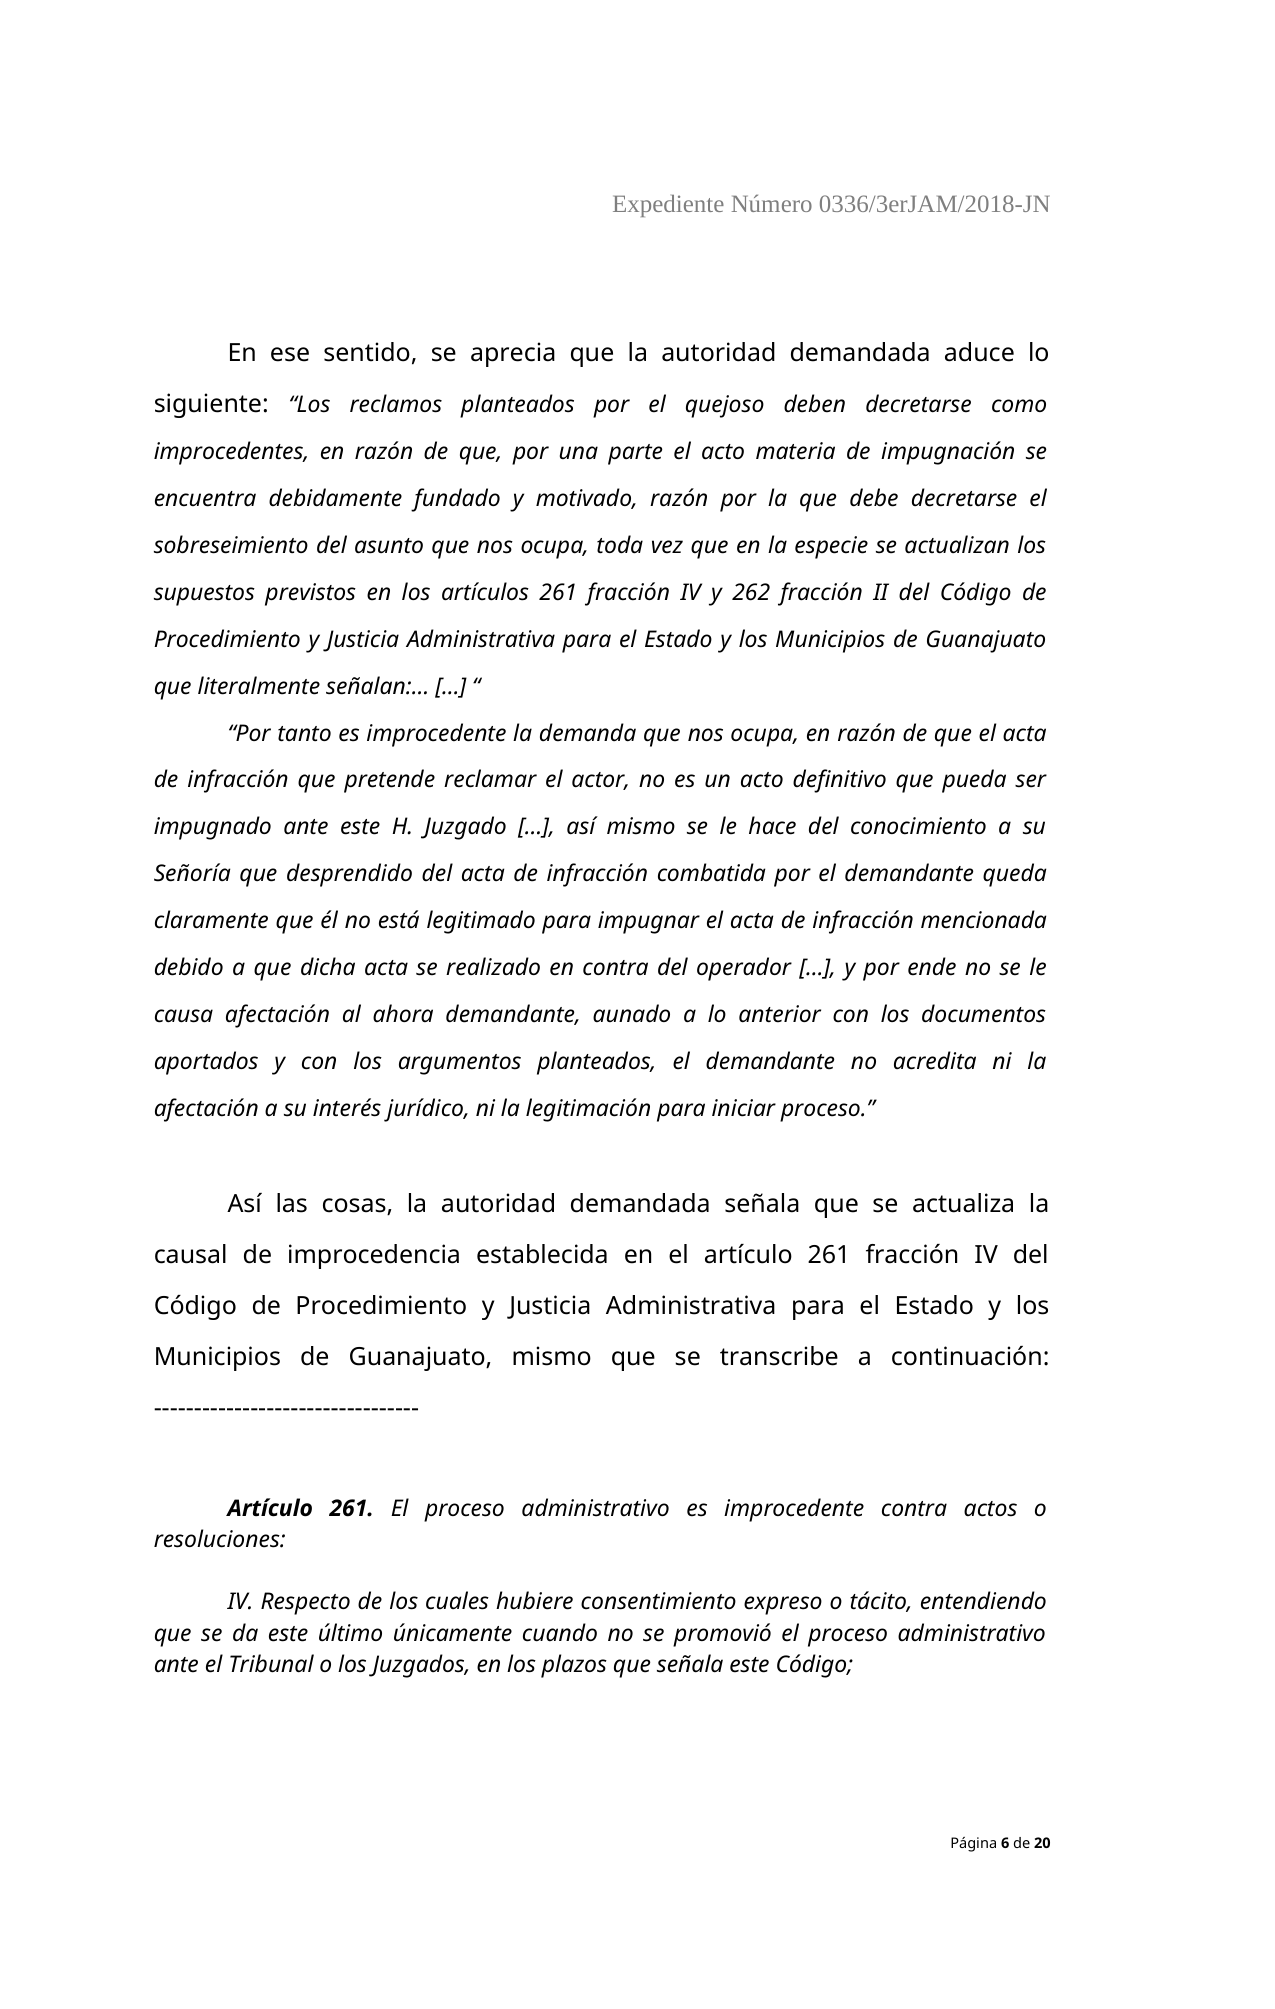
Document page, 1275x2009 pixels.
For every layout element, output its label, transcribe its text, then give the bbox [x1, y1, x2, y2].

text Artículo 261. El proceso administrativo es improcedente contra actos o resoluciones: [153, 1492, 1051, 1554]
text En ese sentido, se aprecia que la autoridad demandada aduce lo siguiente: “Los reclamos planteados por el quejoso deben decretarse como improcedentes, en razón de que, por una parte el acto materia de impugnación se encuentra debidamente fundado y motivado, razón por la que debe decretarse el sobreseimiento del asunto que nos ocupa, toda vez que en la especie se actualizan los supuestos previstos en los artículos 261 fracción IV y 262 fracción II del Código de Procedimiento y Justicia Administrativa para el Estado y los Municipios de Guanajuato que literalmente señalan:… […] “ [153, 334, 1051, 701]
text Así las cosas, la autoridad demandada señala que se actualiza la causal de improcedencia establecida en el artículo 261 fracción IV del Código de Procedimiento y Justicia Administrativa para el Estado y los Municipios de Guanajuato, mismo que se transcribe a continuación: --------------------------------- [153, 1185, 1051, 1423]
text “Por tanto es improcedente la demanda que nos ocupa, en razón de que el acta de infracción que pretende reclamar el actor, no es un acto definitivo que pueda ser impugnado ante este H. Juzgado […], así mismo se le hace del conocimiento a su Señoría que desprendido del acta de infracción combatida por el demandante queda claramente que él no está legitimado para impugnar el acta de infracción mencionada debido a que dicha acta se realizado en contra del operador […], y por ende no se le causa afectación al ahora demandante, aunado a lo anterior con los documentos aportados y con los argumentos planteados, el demandante no acredita ni la afectación a su interés jurídico, ni la legitimación para iniciar proceso.” [153, 717, 1051, 1123]
text IV. Respecto de los cuales hubiere consentimiento expreso o tácito, entendiendo que se da este último únicamente cuando no se promovió el proceso administrativo ante el Tribunal o los Juzgados, en los plazos que señala este Código; [153, 1585, 1051, 1679]
